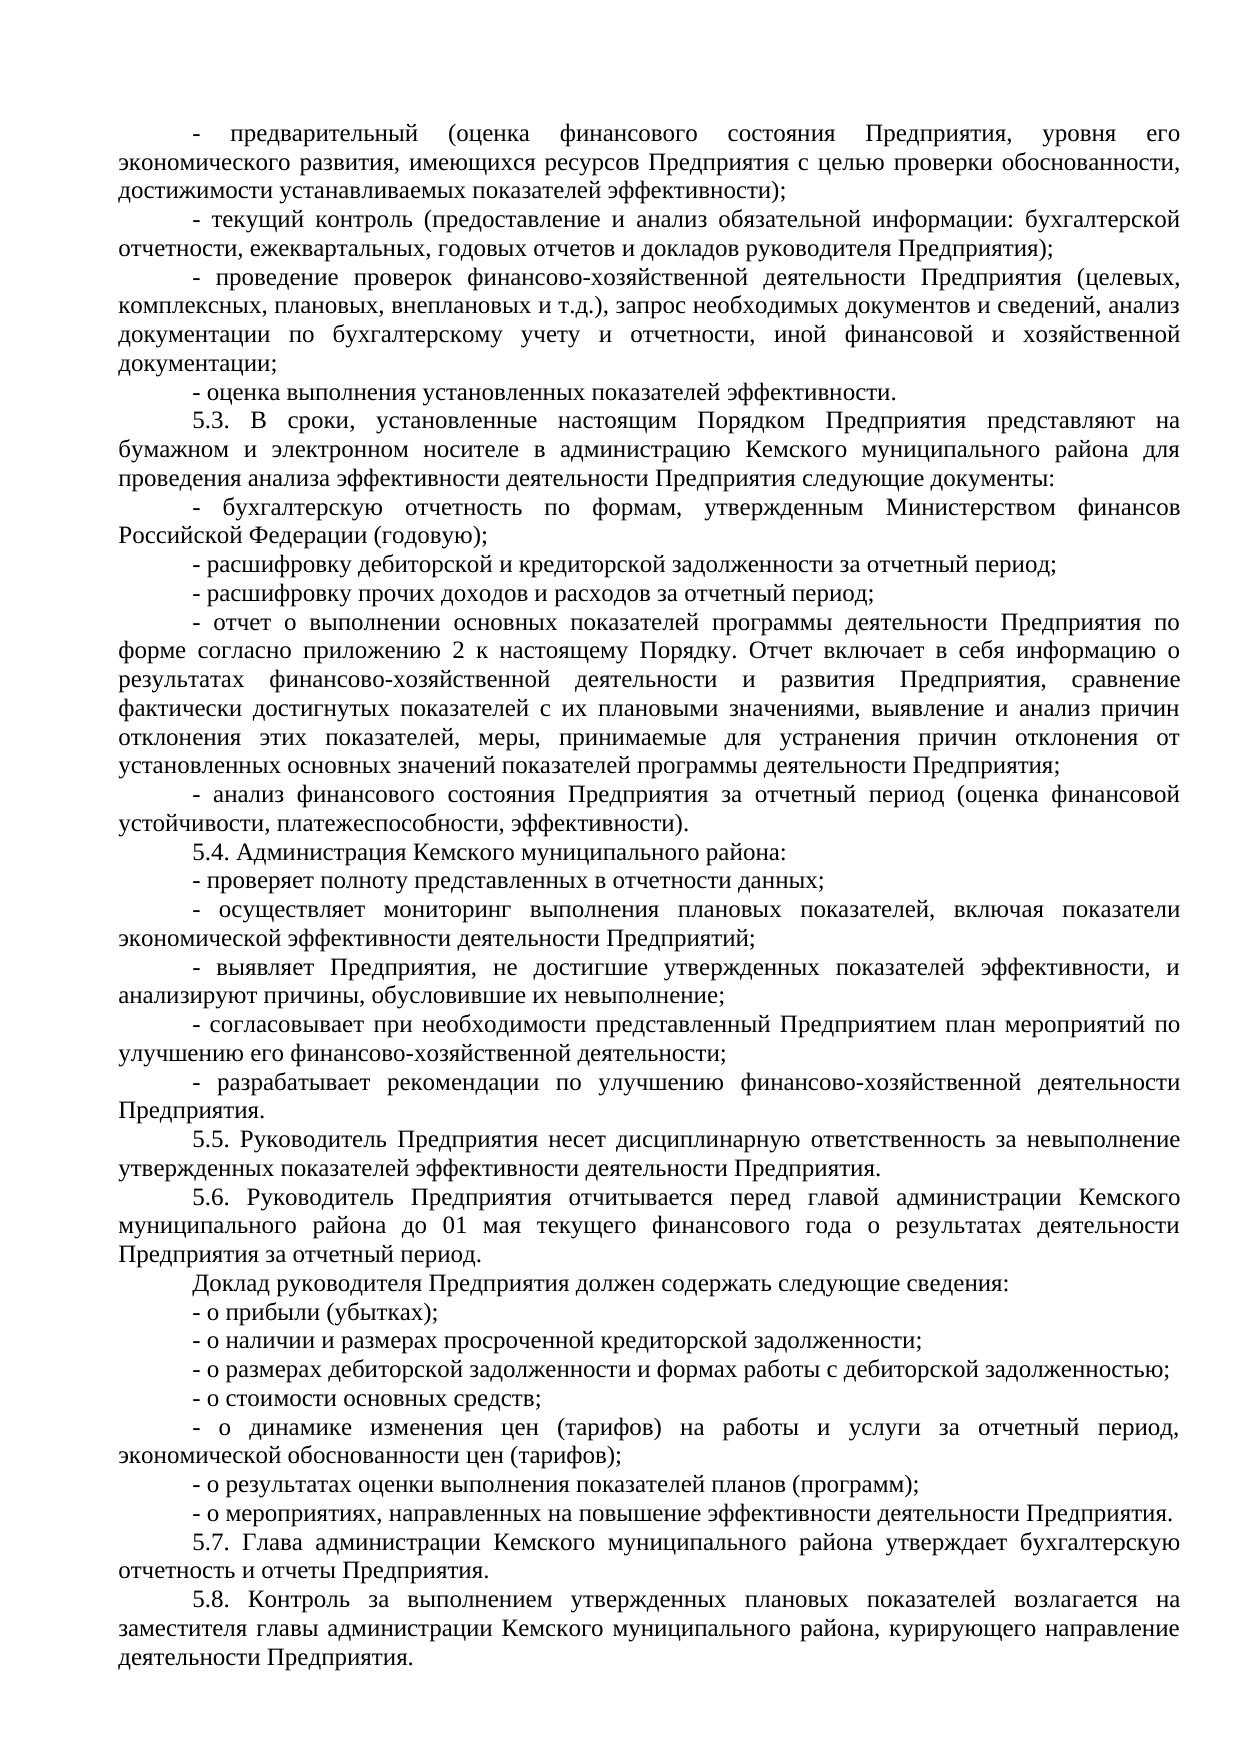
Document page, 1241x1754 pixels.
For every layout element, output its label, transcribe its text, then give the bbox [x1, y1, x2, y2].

text 5.3. В сроки, установленные настоящим Порядком Предприятия представляют на бумажном и электронном носителе в администрацию Кемского муниципального района для проведения анализа эффективности деятельности Предприятия следующие документы: [118, 406, 1181, 492]
text - расшифровку дебиторской и кредиторской задолженности за отчетный период; [118, 549, 1181, 578]
text 5.7. Глава администрации Кемского муниципального района утверждает бухгалтерскую отчетность и отчеты Предприятия. [118, 1527, 1181, 1584]
text - бухгалтерскую отчетность по формам, утвержденным Министерством финансов Российской Федерации (годовую); [118, 492, 1181, 549]
text - предварительный (оценка финансового состояния Предприятия, уровня его экономического развития, имеющихся ресурсов Предприятия с целью проверки обоснованности, достижимости устанавливаемых показателей эффективности); [118, 118, 1181, 204]
text - проверяет полноту представленных в отчетности данных; [118, 866, 1181, 894]
text - осуществляет мониторинг выполнения плановых показателей, включая показатели экономической эффективности деятельности Предприятий; [118, 894, 1181, 952]
text - о размерах дебиторской задолженности и формах работы с дебиторской задолженностью; [118, 1354, 1181, 1383]
text Доклад руководителя Предприятия должен содержать следующие сведения: [118, 1268, 1181, 1297]
text - согласовывает при необходимости представленный Предприятием план мероприятий по улучшению его финансово-хозяйственной деятельности; [118, 1009, 1181, 1067]
text - текущий контроль (предоставление и анализ обязательной информации: бухгалтерской отчетности, ежеквартальных, годовых отчетов и докладов руководителя Предприятия); [118, 204, 1181, 262]
text - выявляет Предприятия, не достигшие утвержденных показателей эффективности, и анализируют причины, обусловившие их невыполнение; [118, 952, 1181, 1009]
text - о результатах оценки выполнения показателей планов (программ); [118, 1469, 1181, 1498]
text 5.8. Контроль за выполнением утвержденных плановых показателей возлагается на заместителя главы администрации Кемского муниципального района, курирующего направление деятельности Предприятия. [118, 1584, 1181, 1671]
text - о стоимости основных средств; [118, 1383, 1181, 1412]
text 5.6. Руководитель Предприятия отчитывается перед главой администрации Кемского муниципального района до 01 мая текущего финансового года о результатах деятельности Предприятия за отчетный период. [118, 1182, 1181, 1268]
text - о мероприятиях, направленных на повышение эффективности деятельности Предприятия. [118, 1498, 1181, 1527]
text 5.5. Руководитель Предприятия несет дисциплинарную ответственность за невыполнение утвержденных показателей эффективности деятельности Предприятия. [118, 1124, 1181, 1182]
text - анализ финансового состояния Предприятия за отчетный период (оценка финансовой устойчивости, платежеспособности, эффективности). [118, 779, 1181, 837]
text - о наличии и размерах просроченной кредиторской задолженности; [118, 1326, 1181, 1354]
text - оценка выполнения установленных показателей эффективности. [118, 377, 1181, 406]
text - о прибыли (убытках); [118, 1297, 1181, 1326]
text - отчет о выполнении основных показателей программы деятельности Предприятия по форме согласно приложению 2 к настоящему Порядку. Отчет включает в себя информацию о результатах финансово-хозяйственной деятельности и развития Предприятия, сравнение фактически достигнутых показателей с их плановыми значениями, выявление и анализ причин отклонения этих показателей, меры, принимаемые для устранения причин отклонения от установленных основных значений показателей программы деятельности Предприятия; [118, 607, 1181, 779]
text 5.4. Администрация Кемского муниципального района: [118, 837, 1181, 866]
text - о динамике изменения цен (тарифов) на работы и услуги за отчетный период, экономической обоснованности цен (тарифов); [118, 1412, 1181, 1469]
text - разрабатывает рекомендации по улучшению финансово-хозяйственной деятельности Предприятия. [118, 1067, 1181, 1124]
text - проведение проверок финансово-хозяйственной деятельности Предприятия (целевых, комплексных, плановых, внеплановых и т.д.), запрос необходимых документов и сведений, анализ документации по бухгалтерскому учету и отчетности, иной финансовой и хозяйственной документации; [118, 262, 1181, 377]
text - расшифровку прочих доходов и расходов за отчетный период; [118, 578, 1181, 607]
